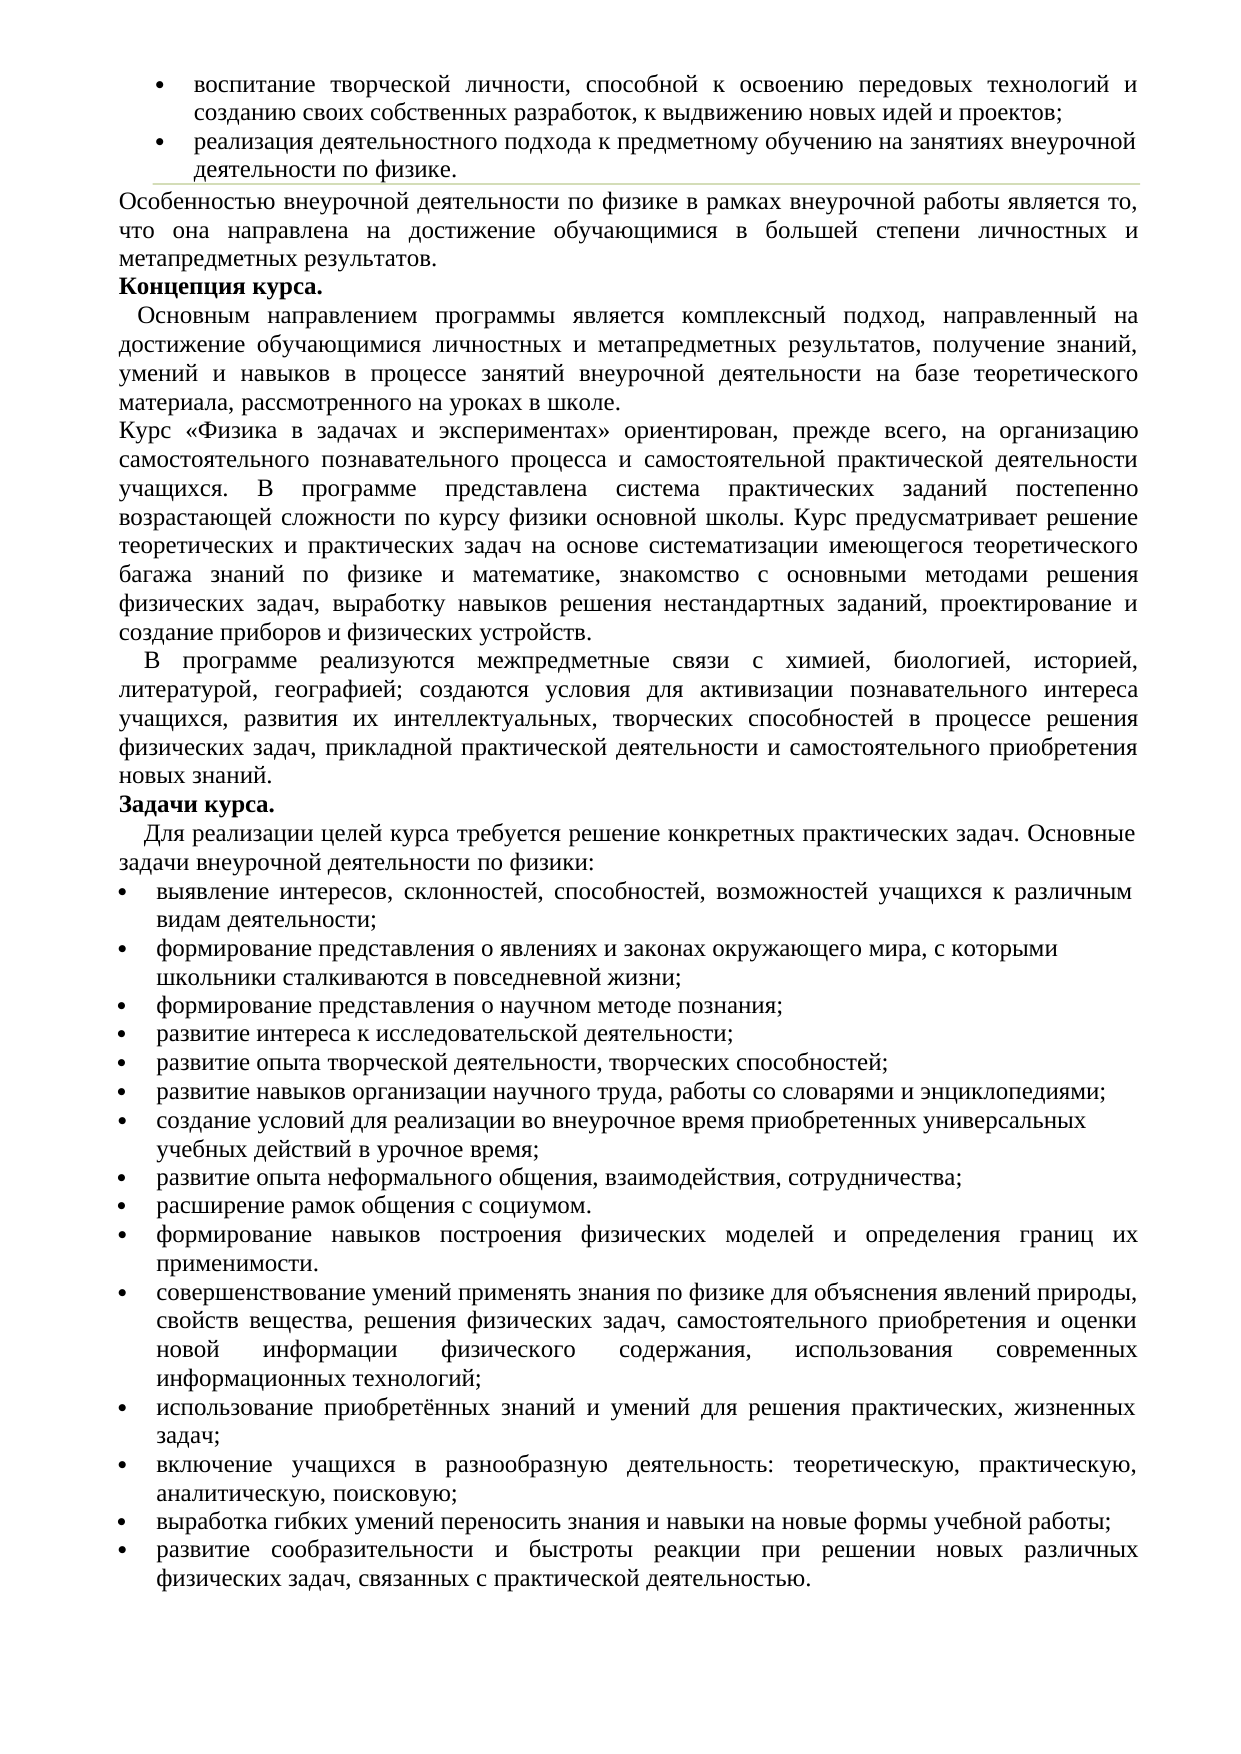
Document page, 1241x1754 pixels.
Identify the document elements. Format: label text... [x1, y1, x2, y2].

list развитие интереса к исследовательской деятельности; [118, 1019, 1201, 1048]
text В программе реализуются межпредметные связи с химией, биологией, историей, литературой, географией; создаются условия для активизации познавательного интереса учащихся, развития их интеллектуальных, творческих способностей в процессе решения физических задач, прикладной практической деятельности и самостоятельного приобретения новых знаний. [118, 646, 1138, 789]
list реализация деятельностного подхода к предметному обучению на занятиях внеурочной деятельности по физике. [156, 126, 1137, 183]
text Особенностью внеурочной деятельности по физике в рамках внеурочной работы является то, что она направлена на достижение обучающимися в большей степени личностных и метапредметных результатов. [118, 186, 1138, 272]
text Для реализации целей курса требуется решение конкретных практических задач. Основные задачи внеурочной деятельности по физики: [118, 818, 1137, 876]
list развитие сообразительности и быстроты реакции при решении новых различных физических задач, связанных с практической деятельностью. [118, 1535, 1138, 1591]
list создание условий для реализации во внеурочное время приобретенных универсальных учебных действий в урочное время; [118, 1105, 1088, 1162]
subtitle Задачи курса. [118, 790, 1201, 818]
list совершенствование умений применять знания по физике для объяснения явлений природы, свойств вещества, решения физических задач, самостоятельного приобретения и оценки новой информации физического содержания, использования современных информационных технологий; [118, 1277, 1138, 1392]
list воспитание творческой личности, способной к освоению передовых технологий и созданию своих собственных разработок, к выдвижению новых идей и проектов; [156, 69, 1138, 126]
text Основным направлением программы является комплексный подход, направленный на достижение обучающимися личностных и метапредметных результатов, получение знаний, умений и навыков в процессе занятий внеурочной деятельности на базе теоретического материала, рассмотренного на уроках в школе. [118, 301, 1139, 416]
list выявление интересов, склонностей, способностей, возможностей учащихся к различным видам деятельности; [118, 876, 1134, 933]
list развитие опыта творческой деятельности, творческих способностей; [118, 1048, 1201, 1076]
list использование приобретённых знаний и умений для решения практических, жизненных задач; [118, 1392, 1137, 1449]
list включение учащихся в разнообразную деятельность: теоретическую, практическую, аналитическую, поисковую; [118, 1449, 1137, 1507]
subtitle Концепция курса. [118, 272, 1201, 301]
list выработка гибких умений переносить знания и навыки на новые формы учебной работы; [118, 1507, 1201, 1535]
list формирование навыков построения физических моделей и определения границ их применимости. [118, 1219, 1138, 1277]
list развитие опыта неформального общения, взаимодействия, сотрудничества; [118, 1162, 1201, 1191]
list формирование представления о явлениях и законах окружающего мира, с которыми школьники сталкиваются в повседневной жизни; [118, 933, 1079, 991]
list расширение рамок общения с социумом. [118, 1191, 1201, 1219]
list формирование представления о научном методе познания; [118, 991, 1201, 1019]
list развитие навыков организации научного труда, работы со словарями и энциклопедиями; [118, 1076, 1201, 1105]
text Курс «Физика в задачах и экспериментах» ориентирован, прежде всего, на организацию самостоятельного познавательного процесса и самостоятельной практической деятельности учащихся. В программе представлена система практических заданий постепенно возрастающей сложности по курсу физики основной школы. Курс предусматривает решение теоретических и практических задач на основе систематизации имеющегося теоретического багажа знаний по физике и математике, знакомство с основными методами решения физических задач, выработку навыков решения нестандартных заданий, проектирование и создание приборов и физических устройств. [118, 416, 1139, 646]
